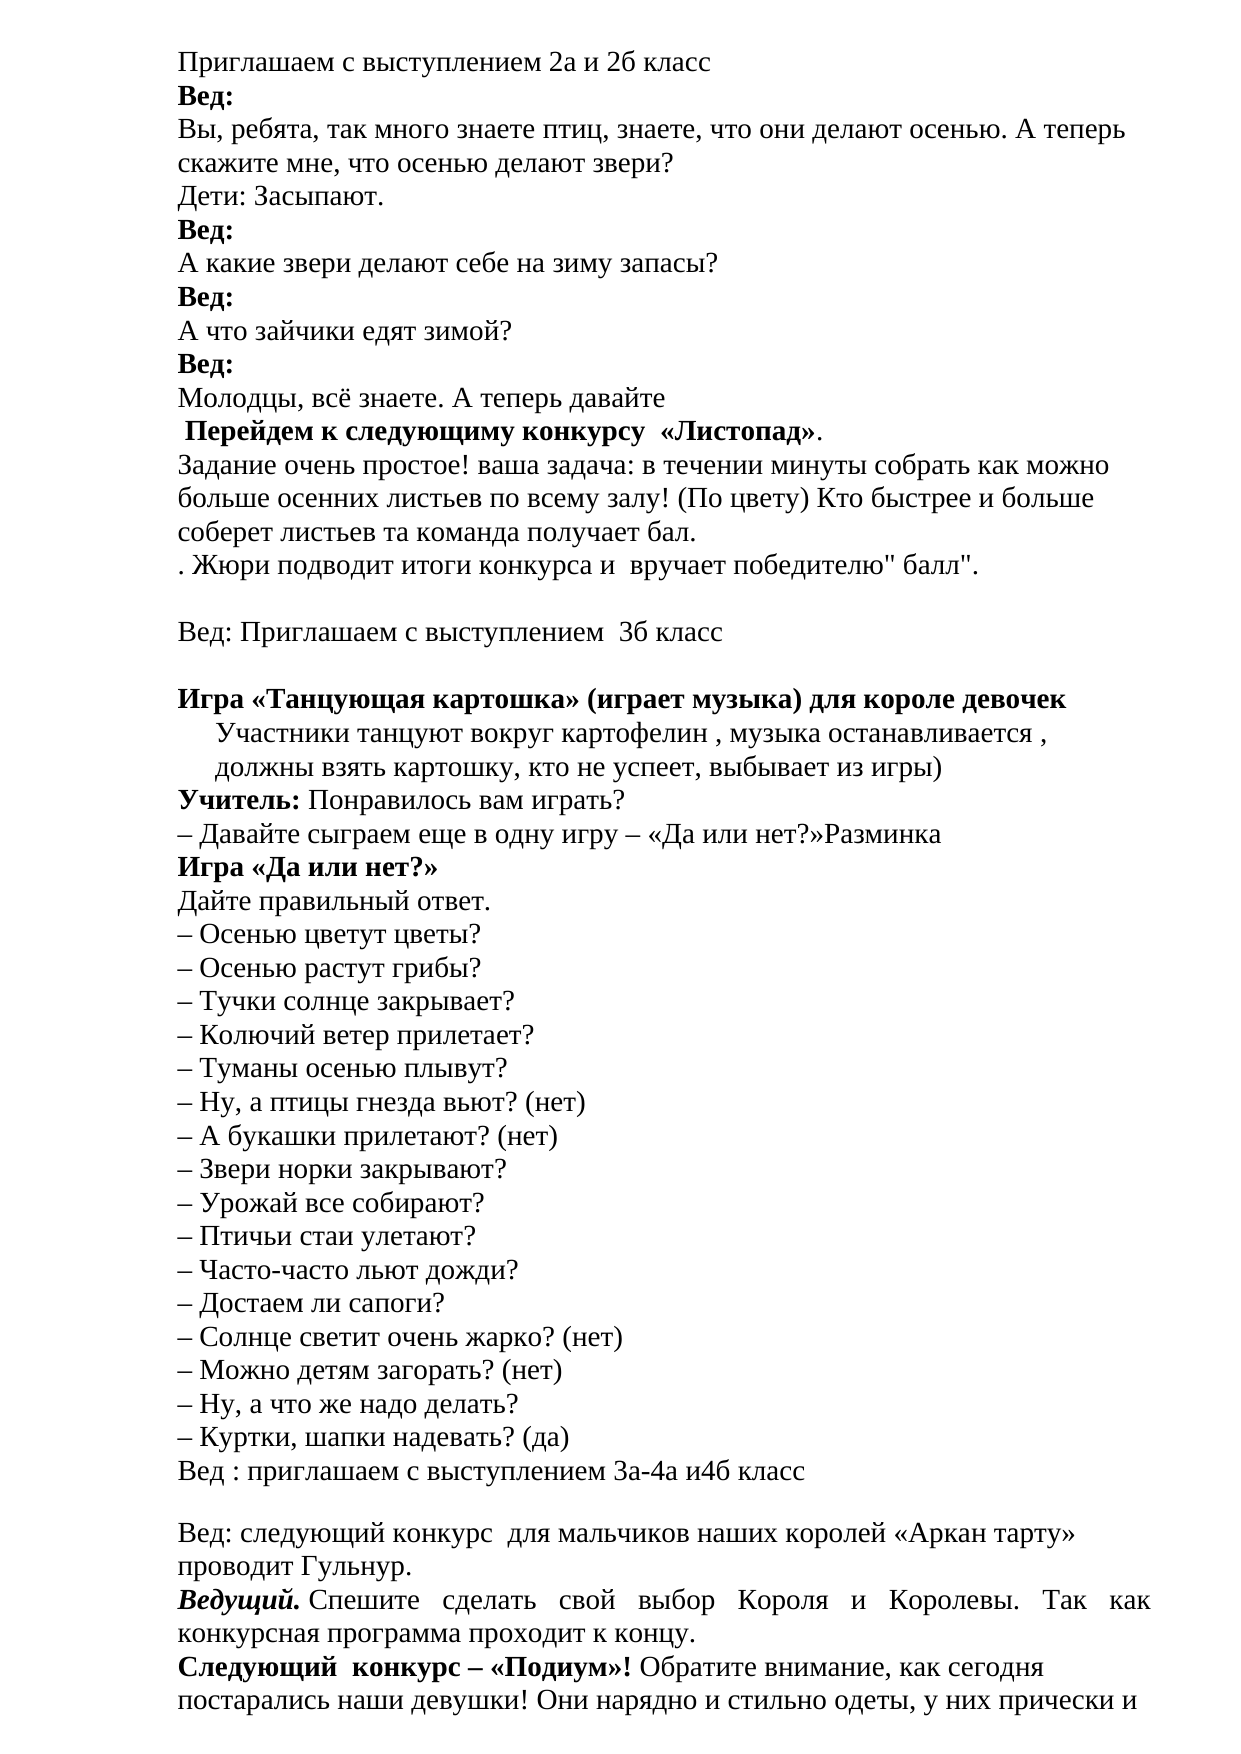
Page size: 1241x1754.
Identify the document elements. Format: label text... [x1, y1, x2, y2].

text Задание очень простое! ваша задача: в течении минуты собрать как можно больше осенних листьев по всему залу! (По цвету) Кто быстрее и больше соберет листьев та команда получает бал. [177, 447, 1152, 547]
text Вед: следующий конкурс для мальчиков наших королей «Аркан тарту» проводит Гульнур. [177, 1515, 1152, 1582]
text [177, 1649, 1152, 1716]
text Вед: [177, 78, 1152, 111]
text Вед: [177, 212, 1152, 246]
text Перейдем к следующиму конкурсу «Листопад». [177, 413, 1152, 447]
text А что зайчики едят зимой? [177, 313, 1152, 346]
text Учитель: Понравилось вам играть? [177, 782, 1152, 816]
text – Давайте сыграем еще в одну игру – «Да или нет?»Разминка [177, 816, 1152, 849]
text Приглашаем с выступлением 2а и 2б класс [177, 44, 1152, 78]
text Вед : приглашаем с выступлением 3а-4а и4б класс [177, 1453, 1152, 1487]
text . Жюри подводит итоги конкурса и вручает победителю" балл". [177, 547, 1152, 581]
text Дети: Засыпают. [177, 178, 1152, 212]
text Ведущий. Спешите сделать свой выбор Короля и Королевы. Так как конкурсная программа проходит к концу. [177, 1582, 1152, 1649]
text Вед: [177, 346, 1152, 380]
text Молодцы, всё знаете. А теперь давайте [177, 380, 1152, 413]
text А какие звери делают себе на зиму запасы? [177, 246, 1152, 279]
text Вед: [177, 279, 1152, 313]
text Дайте правильный ответ. – Осенью цветут цветы? – Осенью растут грибы? – Тучки солнце закрывает? – Колючий ветер прилетает? – Туманы осенью плывут? – Ну, а птицы гнезда вьют? (нет) – А букашки прилетают? (нет) – Звери норки закрывают? – Урожай все собирают? – Птичьи стаи улетают? – Часто-часто льют дожди? – Достаем ли сапоги? – Солнце светит очень жарко? (нет) – Можно детям загорать? (нет) – Ну, а что же надо делать? – Куртки, шапки надевать? (да) [177, 883, 1152, 1453]
text Участники танцуют вокруг картофелин , музыка останавливается , должны взять картошку, кто не успеет, выбывает из игры) [215, 715, 1152, 782]
text Игра «Да или нет?» [177, 849, 1152, 883]
text Вы, ребята, так много знаете птиц, знаете, что они делают осенью. А теперь скажите мне, что осенью делают звери? [177, 111, 1152, 178]
text Игра «Танцующая картошка» (играет музыка) для короле девочек [177, 682, 1152, 715]
text Вед: Приглашаем с выступлением 3б класс [177, 614, 1152, 648]
